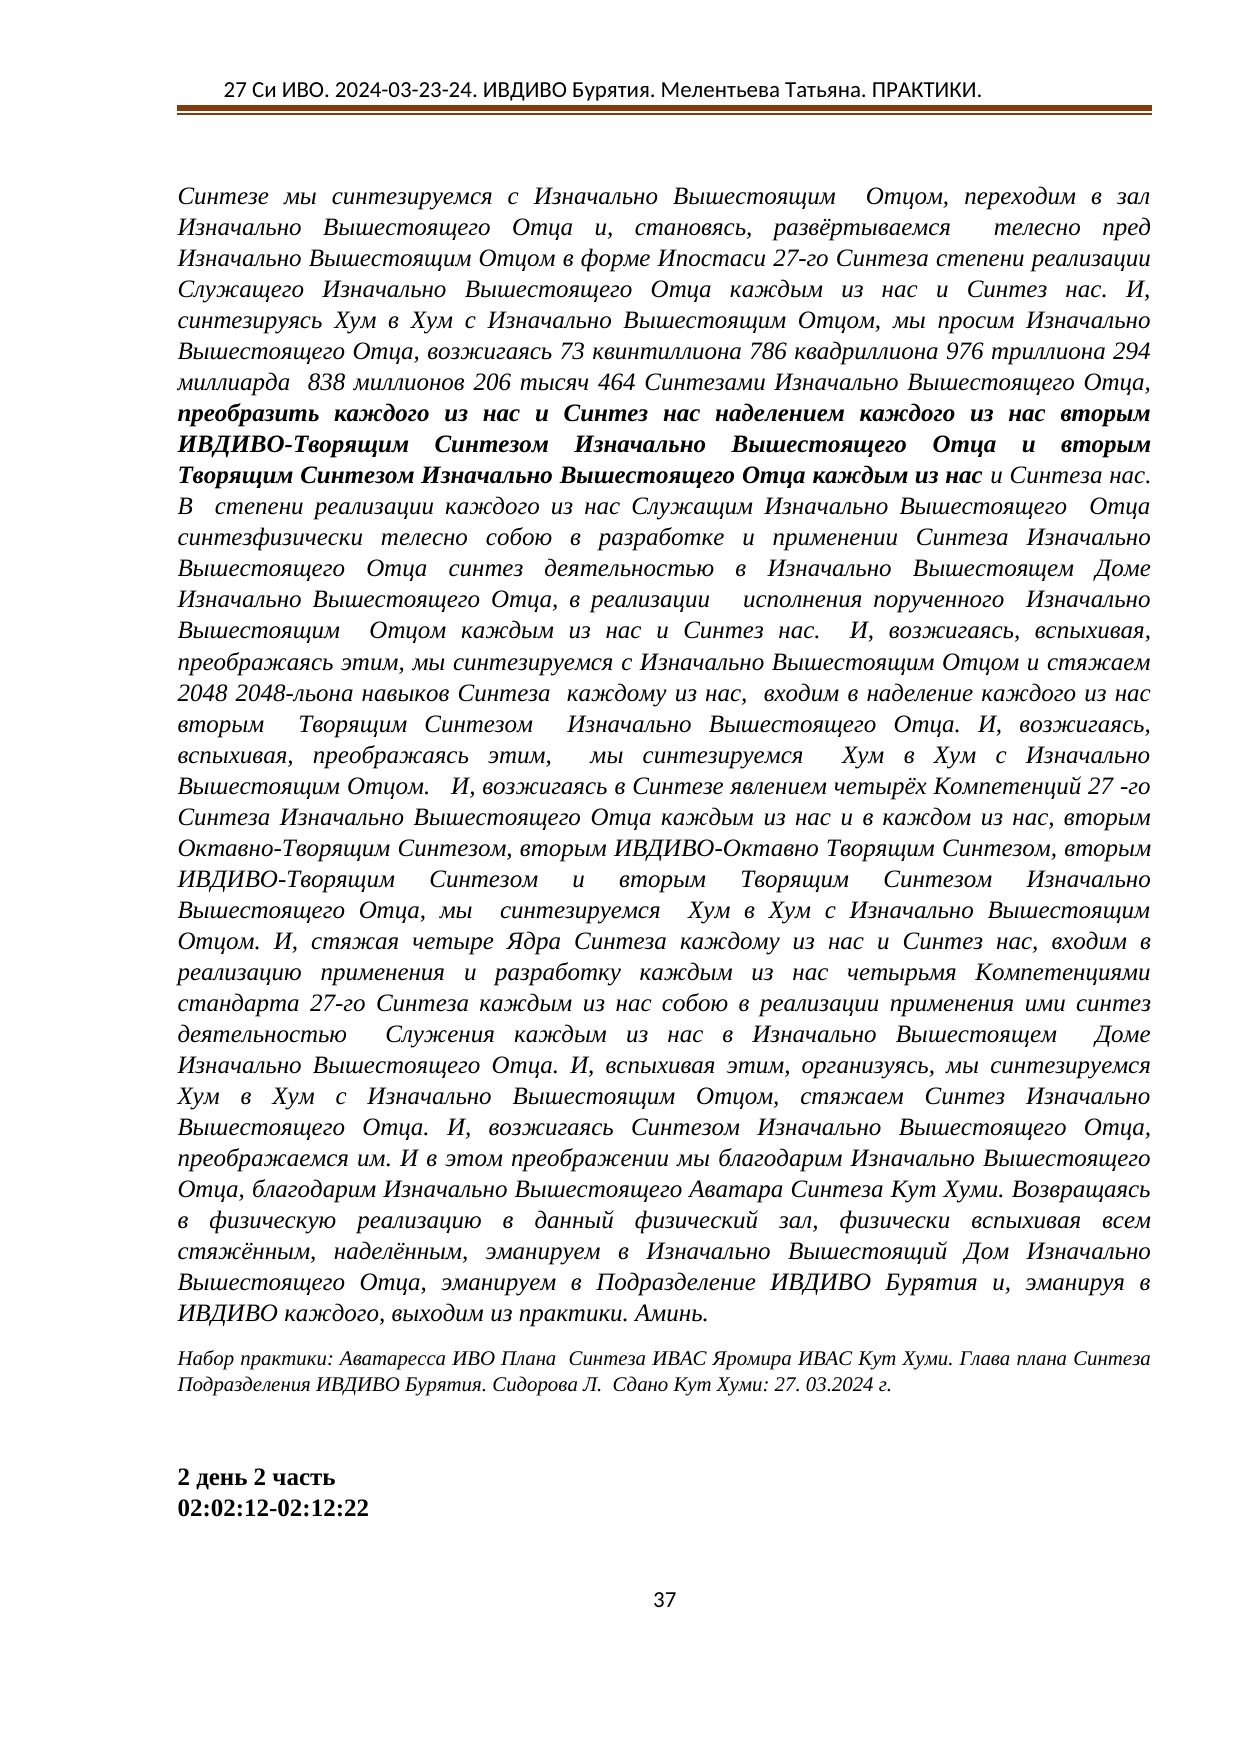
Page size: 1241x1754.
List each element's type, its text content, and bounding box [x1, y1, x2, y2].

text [177, 181, 1152, 1327]
text Набор практики: Аватаресса ИВО Плана Синтеза ИВАС Яромира ИВАС Кут Хуми. Глава плана Синтеза Подразделения ИВДИВО Бурятия. Сидорова Л. Сдано Кут Хуми: 27. 03.2024 г. [177, 1346, 1152, 1396]
text 02:02:12-02:12:22 [177, 1493, 1152, 1522]
text 2 день 2 часть [177, 1462, 1152, 1491]
